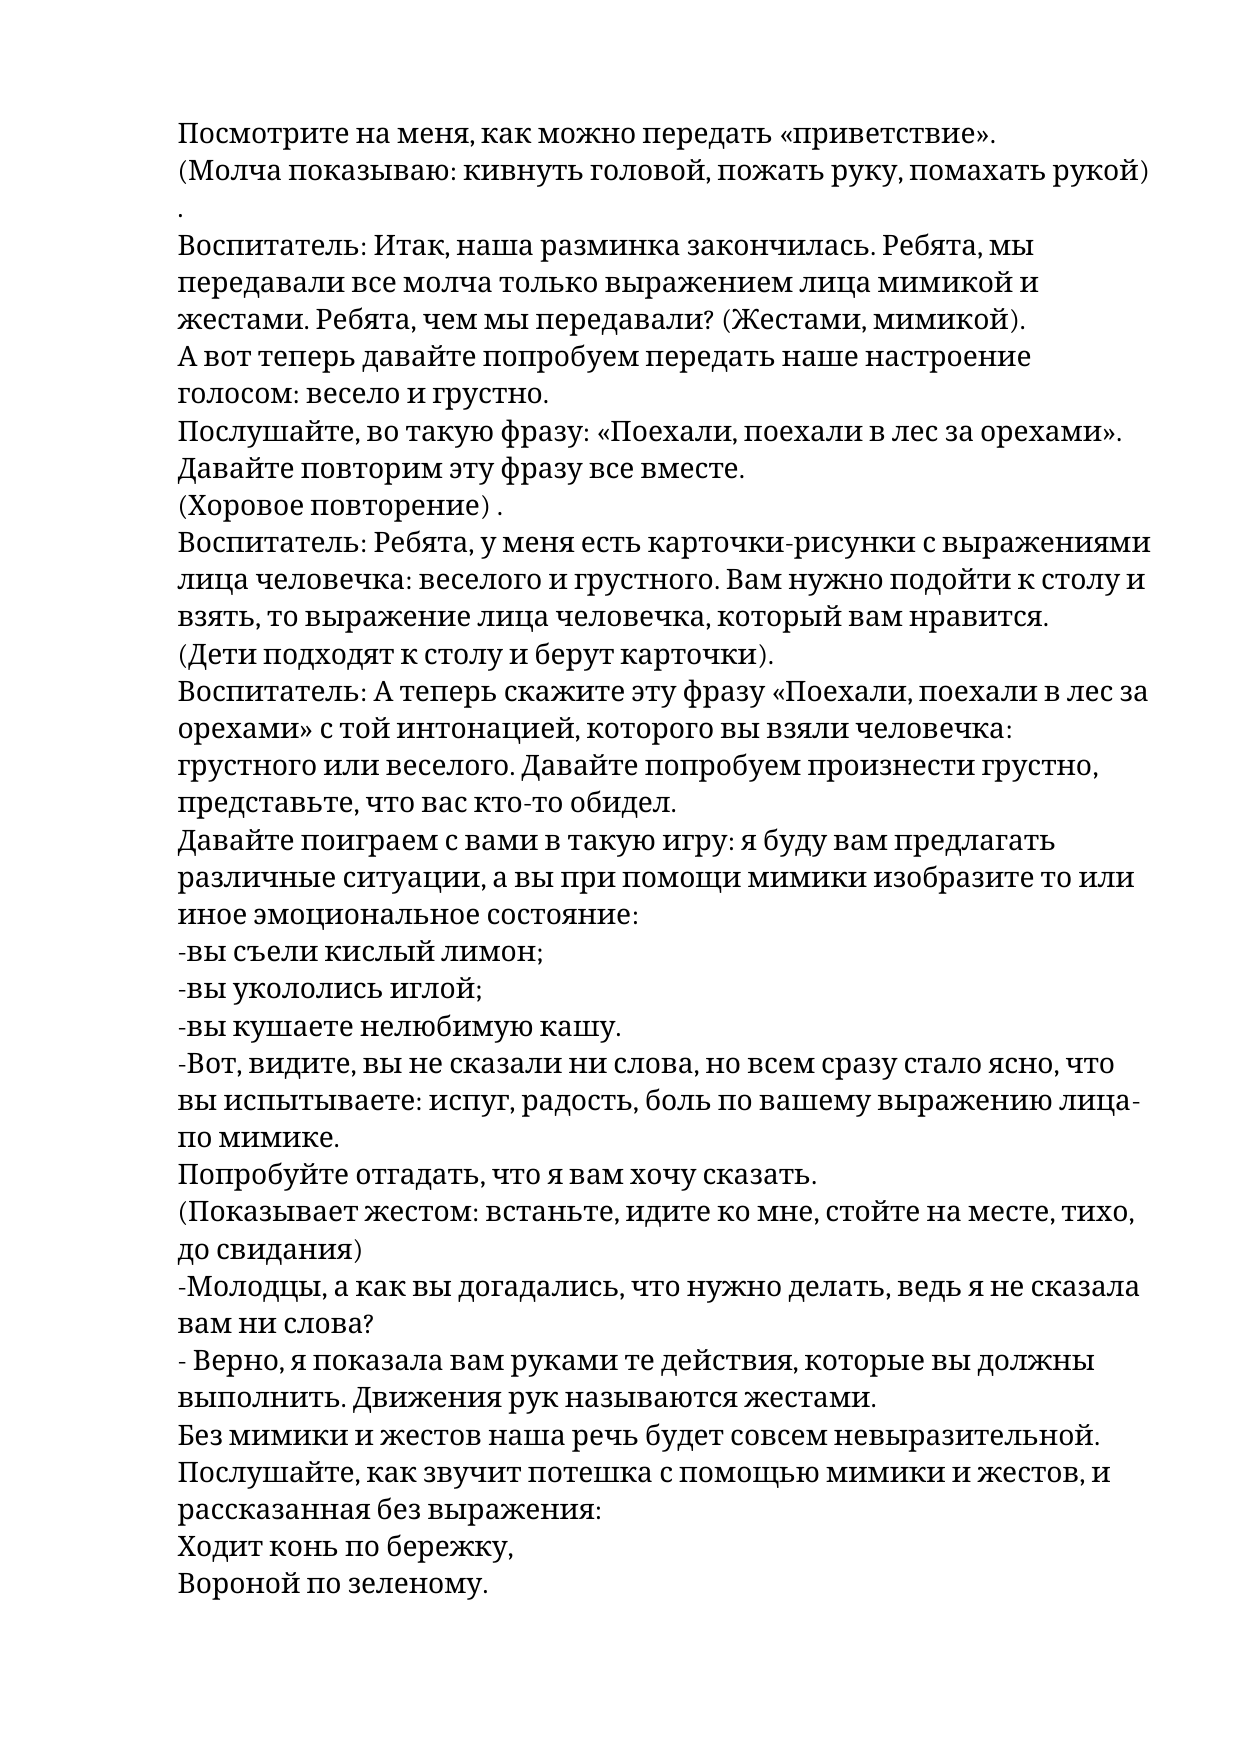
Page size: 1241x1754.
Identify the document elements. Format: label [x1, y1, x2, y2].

text [177, 118, 1152, 1601]
